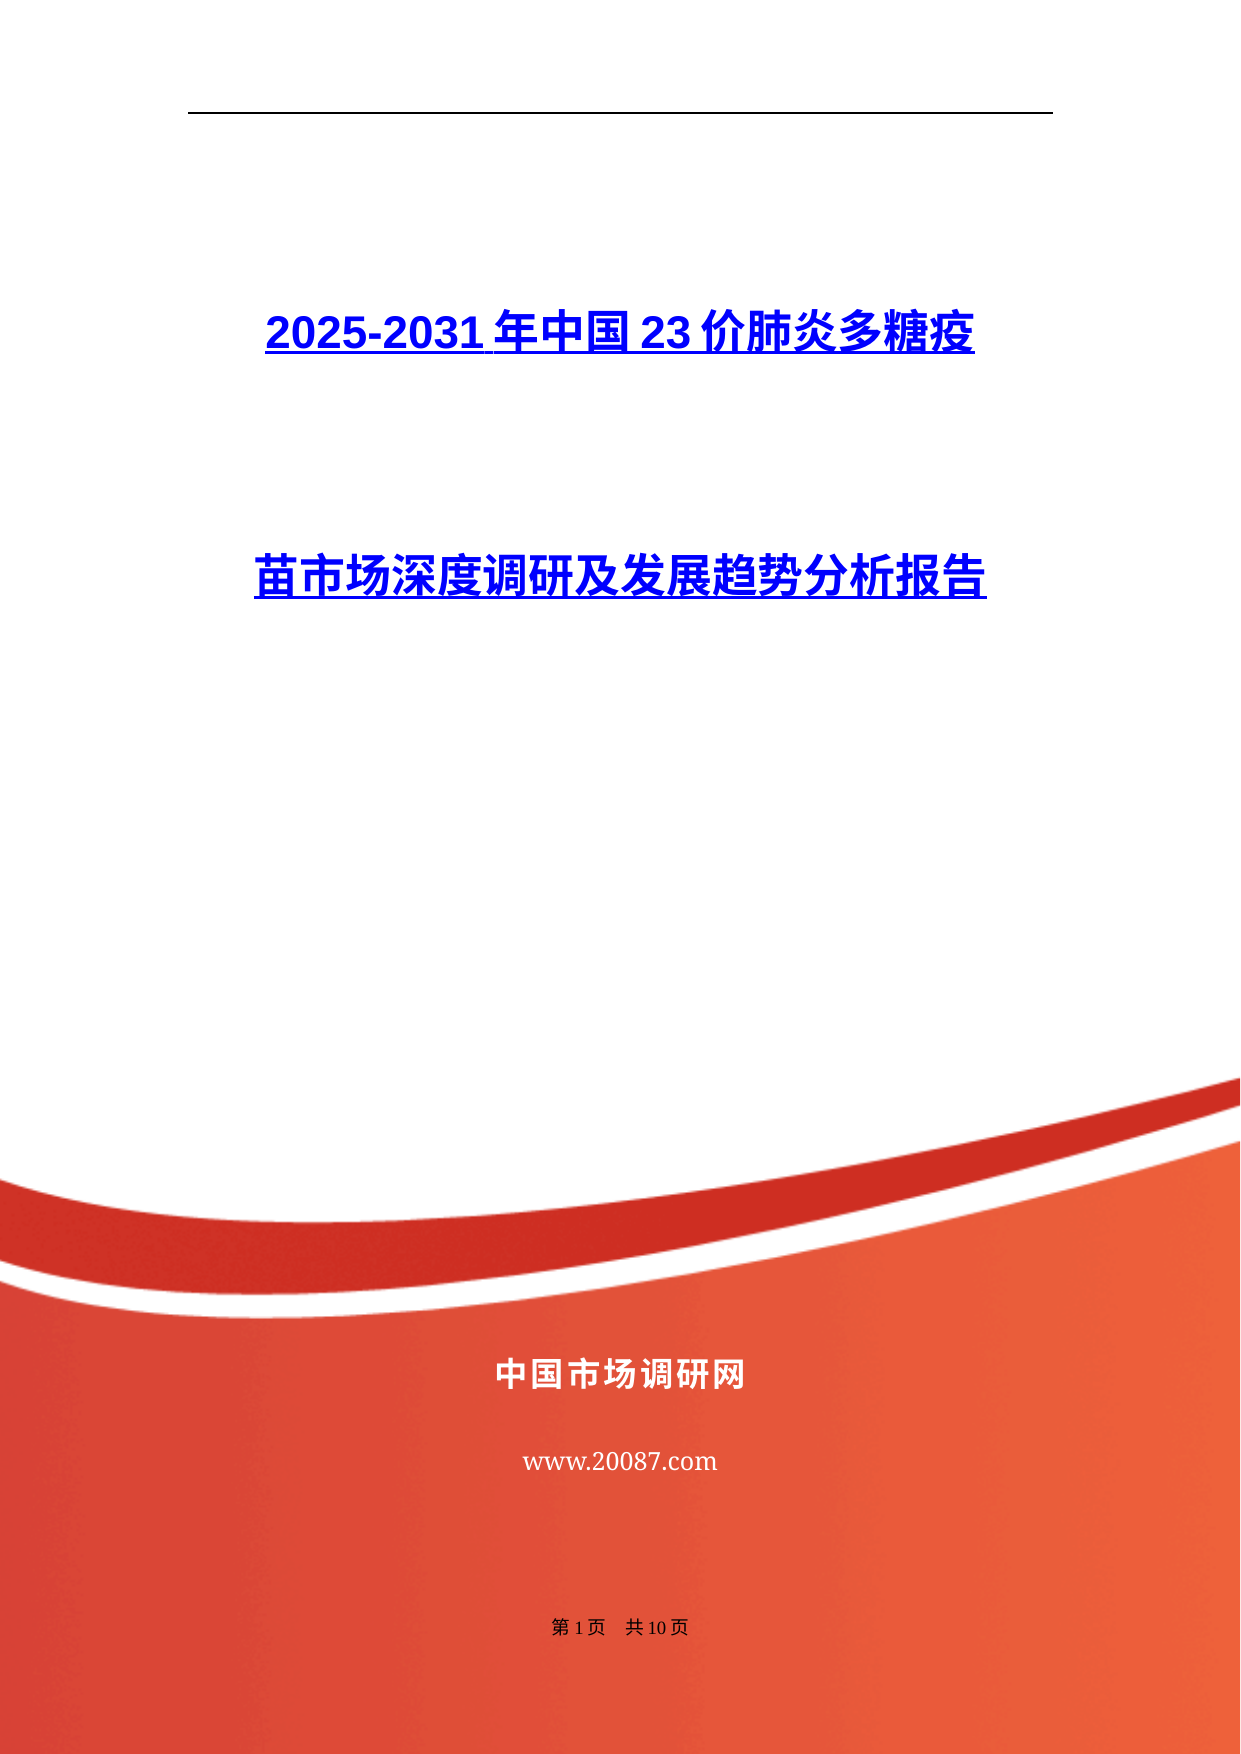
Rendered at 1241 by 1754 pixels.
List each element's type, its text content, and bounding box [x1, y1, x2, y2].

picture [0, 1006, 1241, 1754]
text www.20087.com [187, 1428, 1053, 1493]
subtitle 中国市场调研网 [187, 1339, 1053, 1404]
table_header 2025-2031年中国23价肺炎多糖疫苗市场深度调研及发展趋势分析报告 [188, 207, 1053, 773]
